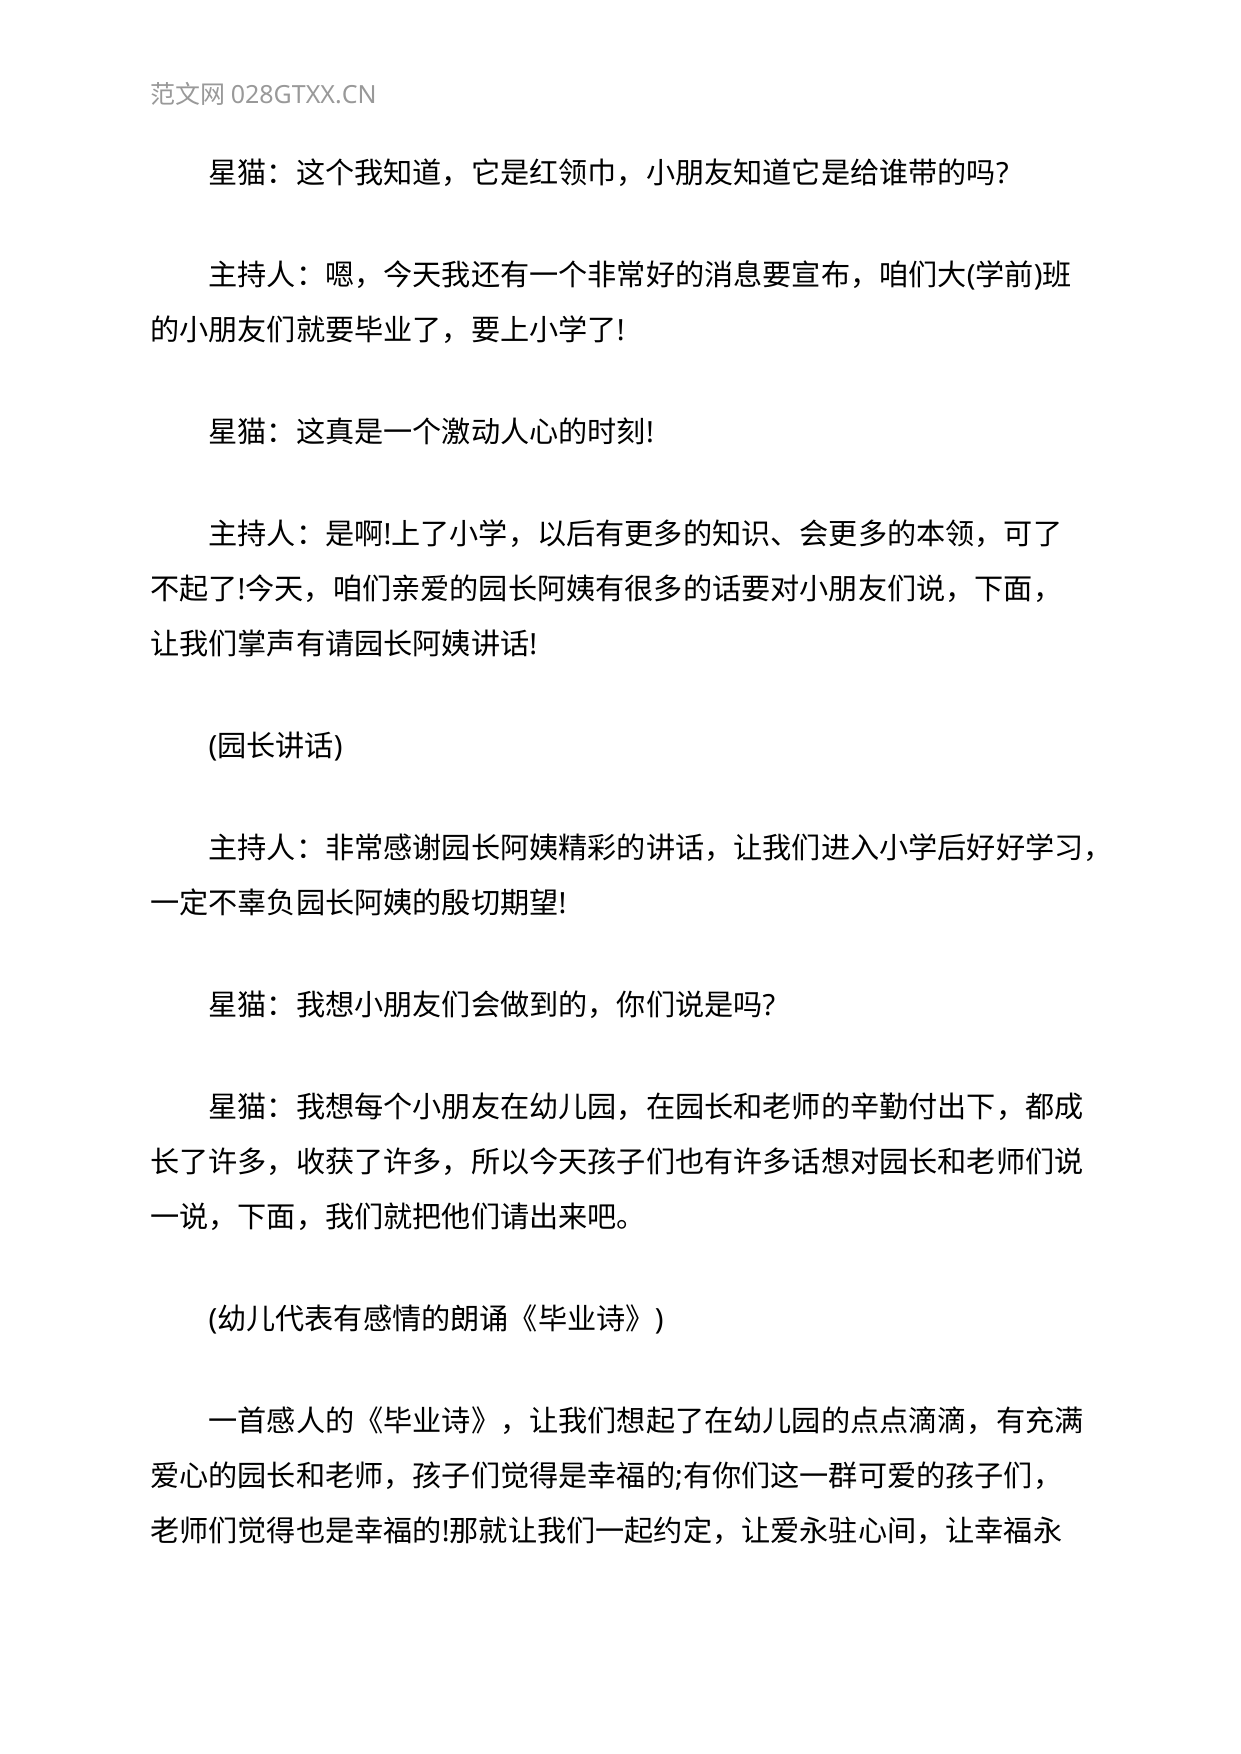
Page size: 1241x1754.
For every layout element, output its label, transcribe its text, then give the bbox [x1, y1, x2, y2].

text 星猫：这真是一个激动人心的时刻! [150, 409, 1090, 451]
text 主持人：是啊!上了小学，以后有更多的知识、会更多的本领，可了不起了!今天，咱们亲爱的园长阿姨有很多的话要对小朋友们说，下面，让我们掌声有请园长阿姨讲话! [150, 511, 1090, 663]
text (园长讲话) [150, 723, 1090, 765]
text 星猫：我想每个小朋友在幼儿园，在园长和老师的辛勤付出下，都成长了许多，收获了许多，所以今天孩子们也有许多话想对园长和老师们说一说，下面，我们就把他们请出来吧。 [150, 1084, 1090, 1236]
text 主持人：非常感谢园长阿姨精彩的讲话，让我们进入小学后好好学习，一定不辜负园长阿姨的殷切期望! [150, 825, 1090, 922]
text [150, 1397, 1090, 1549]
text 星猫：我想小朋友们会做到的，你们说是吗? [150, 982, 1090, 1024]
text 主持人：嗯，今天我还有一个非常好的消息要宣布，咱们大(学前)班的小朋友们就要毕业了，要上小学了! [150, 252, 1090, 349]
text 星猫：这个我知道，它是红领巾，小朋友知道它是给谁带的吗? [150, 150, 1090, 192]
text (幼儿代表有感情的朗诵《毕业诗》) [150, 1295, 1090, 1338]
